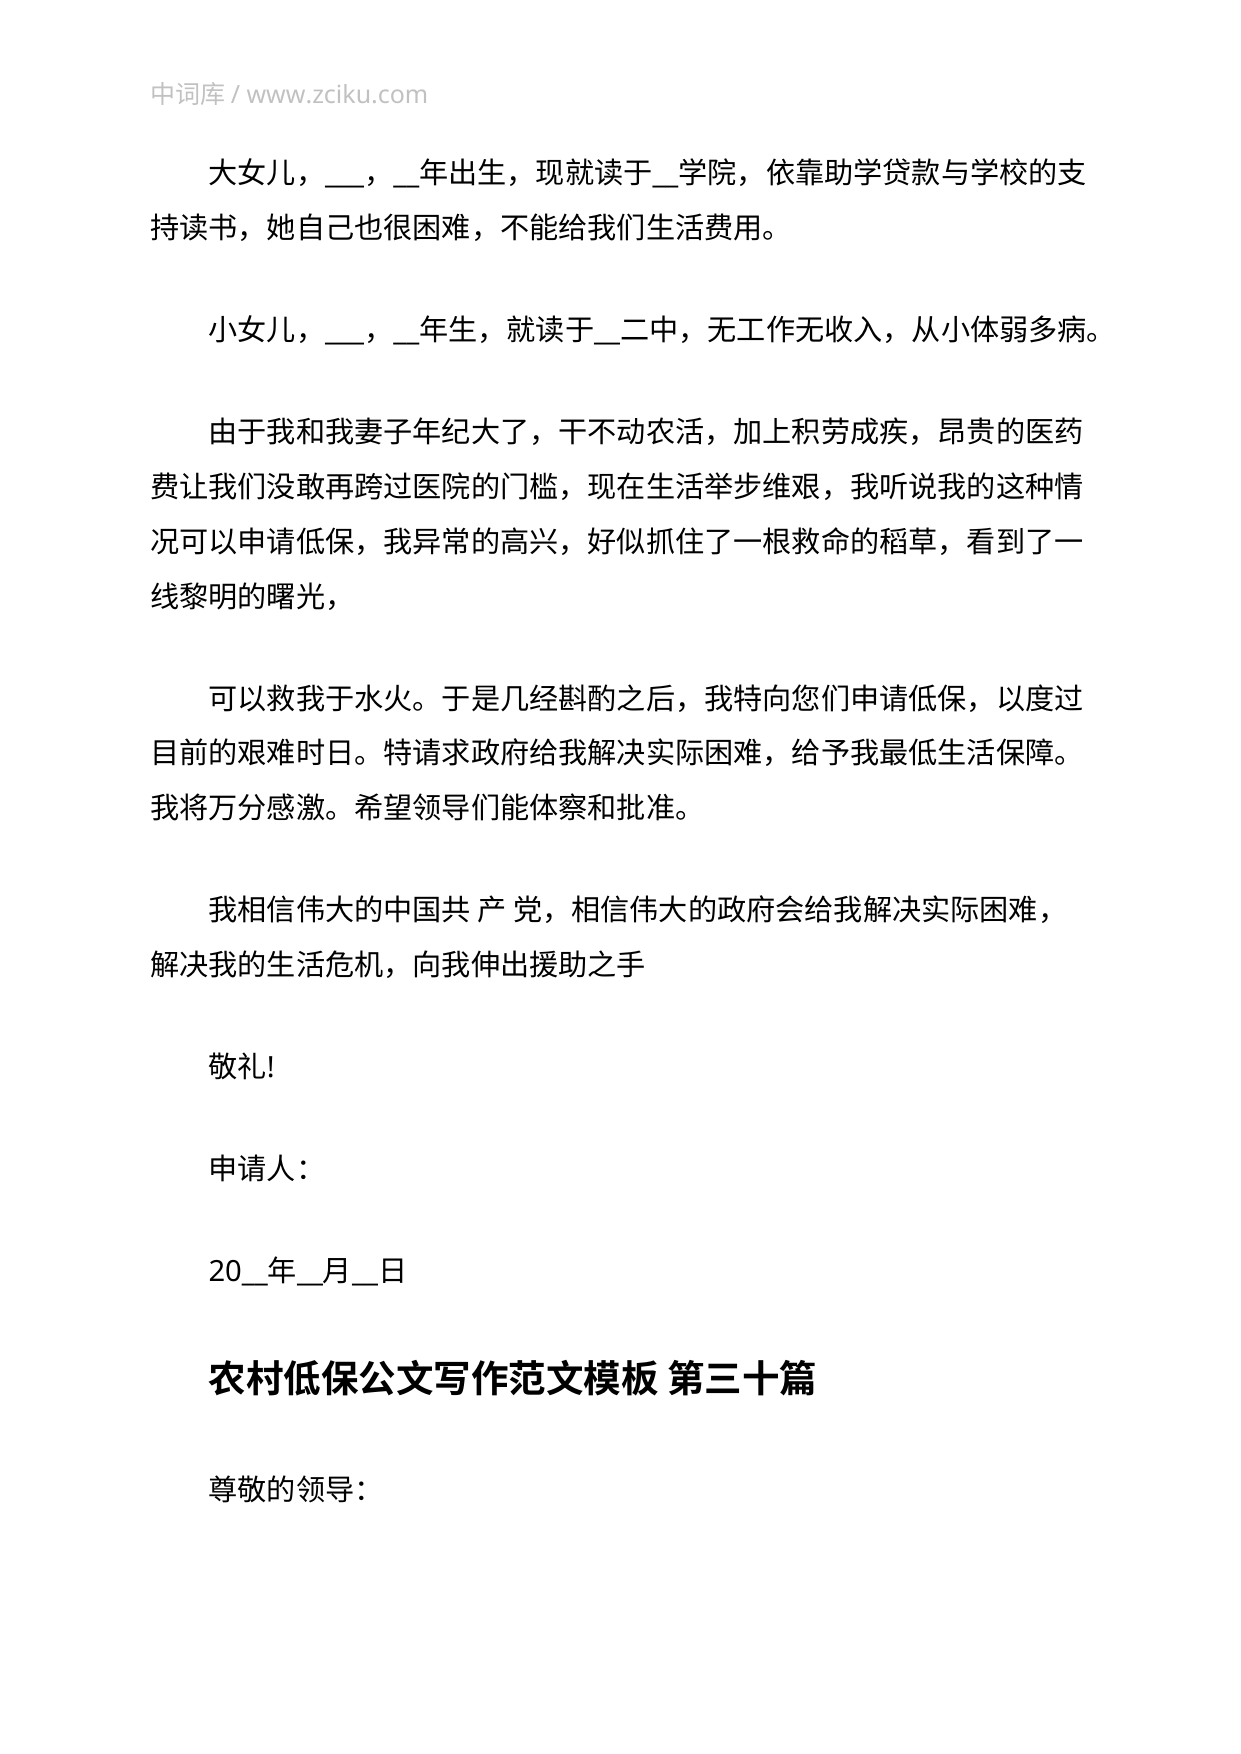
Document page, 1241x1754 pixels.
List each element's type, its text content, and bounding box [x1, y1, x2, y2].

text 由于我和我妻子年纪大了，干不动农活，加上积劳成疾，昂贵的医药费让我们没敢再跨过医院的门槛，现在生活举步维艰，我听说我的这种情况可以申请低保，我异常的高兴，好似抓住了一根救命的稻草，看到了一线黎明的曙光， [150, 409, 1090, 616]
text 农村低保公文写作范文模板 第三十篇 [150, 1349, 1090, 1403]
text 可以救我于水火。于是几经斟酌之后，我特向您们申请低保，以度过目前的艰难时日。特请求政府给我解决实际困难，给予我最低生活保障。我将万分感激。希望领导们能体察和批准。 [150, 675, 1090, 827]
text 尊敬的领导： [150, 1467, 1090, 1509]
text 小女儿，___，__年生，就读于__二中，无工作无收入，从小体弱多病。 [150, 307, 1090, 349]
text 大女儿，___，__年出生，现就读于__学院，依靠助学贷款与学校的支持读书，她自己也很困难，不能给我们生活费用。 [150, 150, 1090, 247]
text 申请人： [150, 1145, 1090, 1188]
text 我相信伟大的中国共 产 党，相信伟大的政府会给我解决实际困难，解决我的生活危机，向我伸出援助之手 [150, 887, 1090, 984]
text 20__年__月__日 [150, 1247, 1090, 1289]
text 敬礼! [150, 1043, 1090, 1086]
